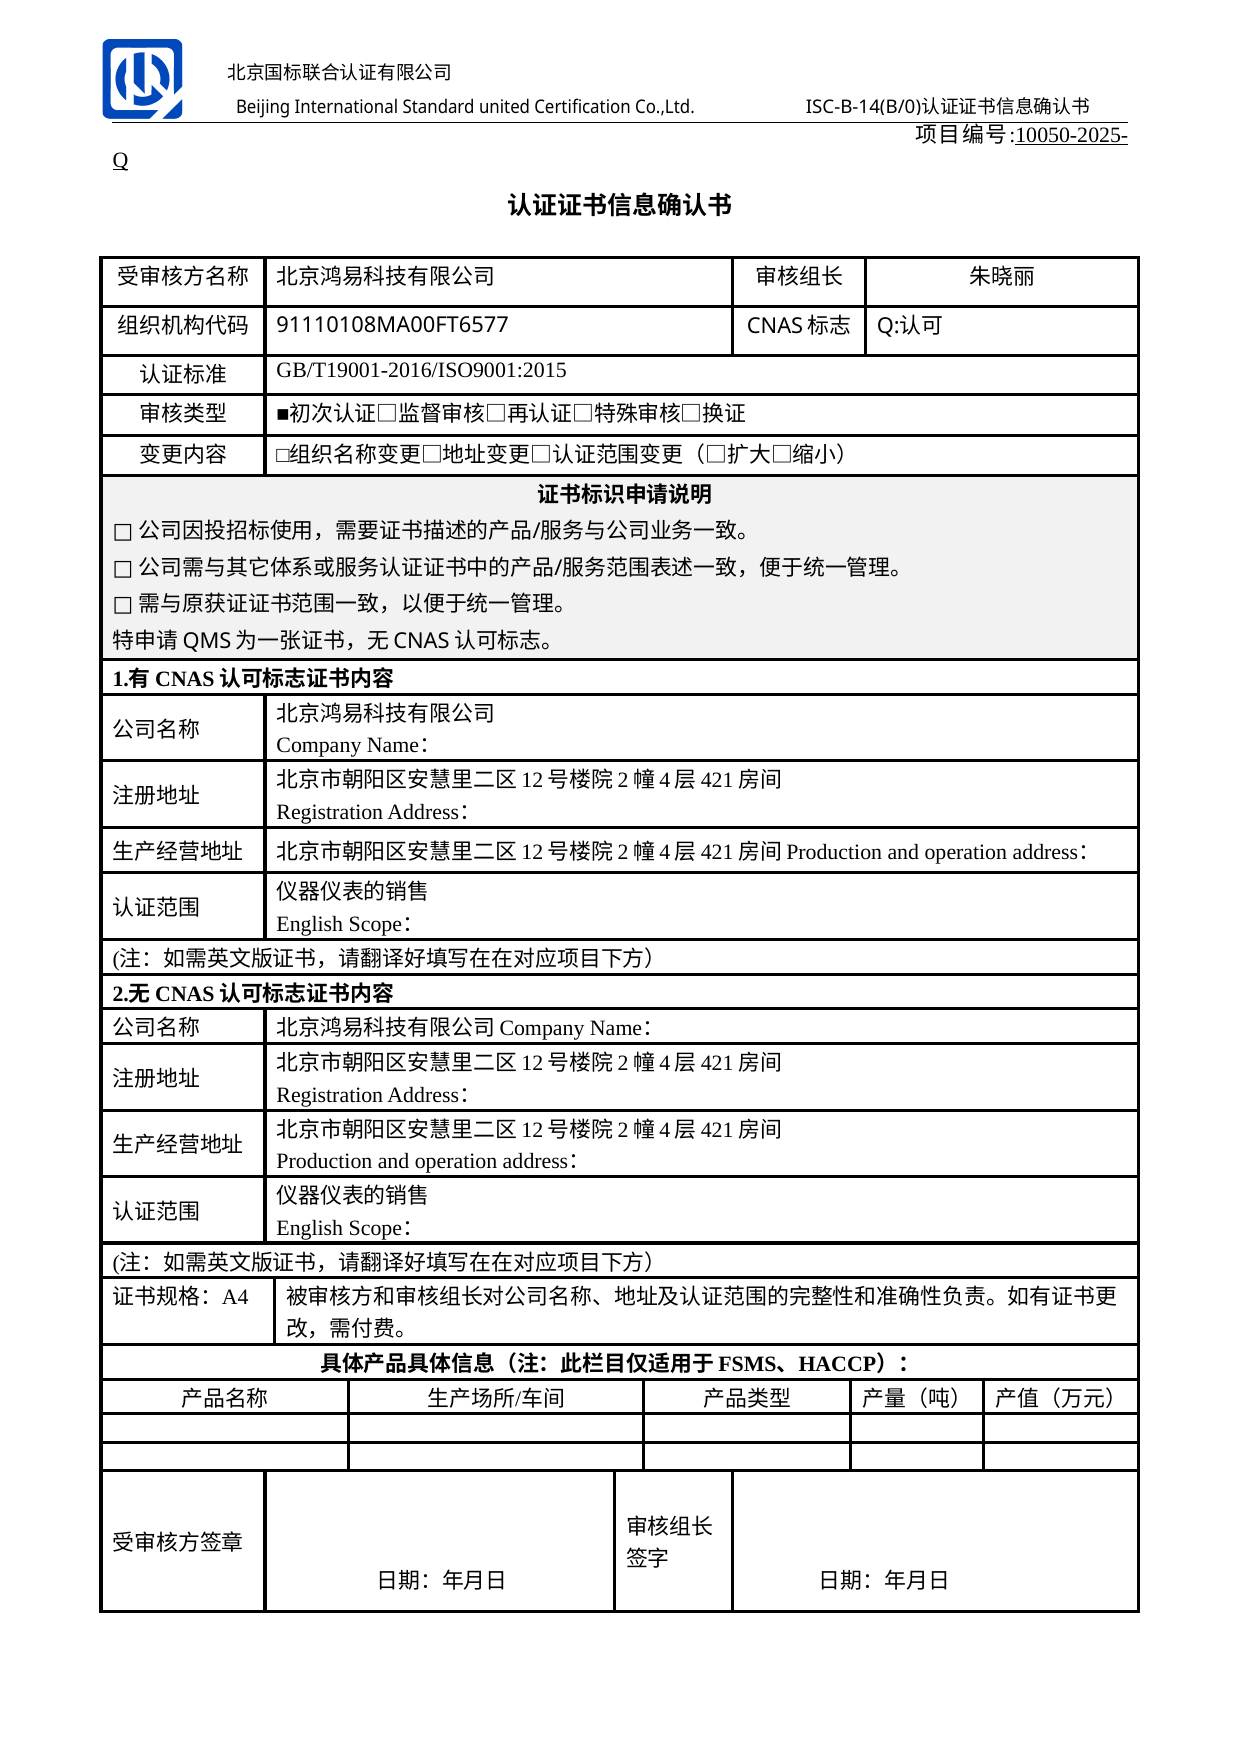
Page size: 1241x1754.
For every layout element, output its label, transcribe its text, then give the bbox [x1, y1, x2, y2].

table_cell 91110108MA00FT6577 [267, 308, 731, 354]
table_cell [645, 1444, 849, 1469]
table_cell 产品名称 [103, 1381, 347, 1412]
table_header 北京鸿易科技有限公司 [267, 259, 731, 305]
table_cell 北京市朝阳区安慧里二区12号楼院2幢4层421房间 Production and operation address： [267, 1112, 1137, 1175]
table_cell GB/T19001-2016/ISO9001:2015 [267, 357, 1137, 393]
table_header 朱晓丽 [867, 259, 1137, 305]
table_cell [985, 1415, 1137, 1441]
table_cell [852, 1415, 982, 1441]
table_cell 认证范围 [103, 1178, 263, 1241]
table_cell [985, 1444, 1137, 1469]
table_header 受审核方名称 [103, 259, 263, 305]
table_cell 组织机构代码 [103, 308, 263, 354]
table_cell CNAS标志 [734, 308, 864, 354]
table_cell 被审核方和审核组长对公司名称、地址及认证范围的完整性和准确性负责。如有证书更改，需付费。 [276, 1279, 1137, 1343]
table_cell 北京市朝阳区安慧里二区12号楼院2幢4层421房间Production and operation address： [267, 829, 1137, 871]
text 认证证书信息确认书 [112, 185, 1128, 222]
table_cell [350, 1444, 642, 1469]
table_cell 审核类型 [103, 396, 263, 433]
text 项目编号:10050-2025-Q [112, 123, 1128, 173]
table_cell 产值（万元） [985, 1381, 1137, 1412]
table_cell [103, 1444, 347, 1469]
table_header 审核组长 [734, 259, 864, 305]
table_cell 2.无CNAS认可标志证书内容 [103, 976, 1137, 1007]
table_cell 北京市朝阳区安慧里二区12号楼院2幢4层421房间 Registration Address： [267, 1045, 1137, 1108]
table_cell [645, 1415, 849, 1441]
table_cell 日期：年月日 [734, 1472, 1137, 1610]
table_cell [103, 1415, 347, 1441]
table_cell 认证标准 [103, 357, 263, 393]
table_cell Q:认可 [867, 308, 1137, 354]
table_cell 具体产品具体信息（注：此栏目仅适用于FSMS、HACCP）： [103, 1346, 1137, 1377]
table_cell 仪器仪表的销售 English Scope： [267, 1178, 1137, 1241]
table_cell [350, 1415, 642, 1441]
table_cell 受审核方签章 [103, 1472, 263, 1610]
table_cell 生产经营地址 [103, 1112, 263, 1175]
table_cell 仪器仪表的销售 English Scope： [267, 874, 1137, 938]
table_cell (注：如需英文版证书，请翻译好填写在在对应项目下方） [103, 1245, 1137, 1276]
table_cell 产品类型 [645, 1381, 849, 1412]
table_cell □组织名称变更□地址变更□认证范围变更（□扩大□缩小） [267, 437, 1137, 474]
table_cell 证书标识申请说明 □ 公司因投招标使用，需要证书描述的产品/服务与公司业务一致。 □ 公司需与其它体系或服务认证证书中的产品/服务范围表述一致，便于统一管理。 □ 需与原获证证书范围一致，以便于统一管理。 特申请QMS为一张证书，无CNAS认可标志。 [103, 477, 1137, 658]
table_cell (注：如需英文版证书，请翻译好填写在在对应项目下方） [103, 941, 1137, 972]
table_cell 审核组长签字 [616, 1472, 731, 1610]
table_cell 公司名称 [103, 1010, 263, 1042]
table_cell 1.有CNAS认可标志证书内容 [103, 661, 1137, 693]
table_cell 北京鸿易科技有限公司 Company Name： [267, 696, 1137, 759]
table_cell 公司名称 [103, 696, 263, 759]
table_cell 注册地址 [103, 1045, 263, 1108]
table_cell 日期：年月日 [267, 1472, 613, 1610]
table_cell 生产经营地址 [103, 829, 263, 871]
picture [102, 39, 183, 119]
table_cell 证书规格：A4 [103, 1279, 273, 1343]
table_cell 产量（吨） [852, 1381, 982, 1412]
table_cell ■初次认证□监督审核□再认证□特殊审核□换证 [267, 396, 1137, 433]
table_cell [852, 1444, 982, 1469]
table_cell 注册地址 [103, 762, 263, 826]
table_cell 北京鸿易科技有限公司Company Name： [267, 1010, 1137, 1042]
table_cell 认证范围 [103, 874, 263, 938]
table_cell 北京市朝阳区安慧里二区12号楼院2幢4层421房间 Registration Address： [267, 762, 1137, 826]
table_cell 变更内容 [103, 437, 263, 474]
table_cell 生产场所/车间 [350, 1381, 642, 1412]
